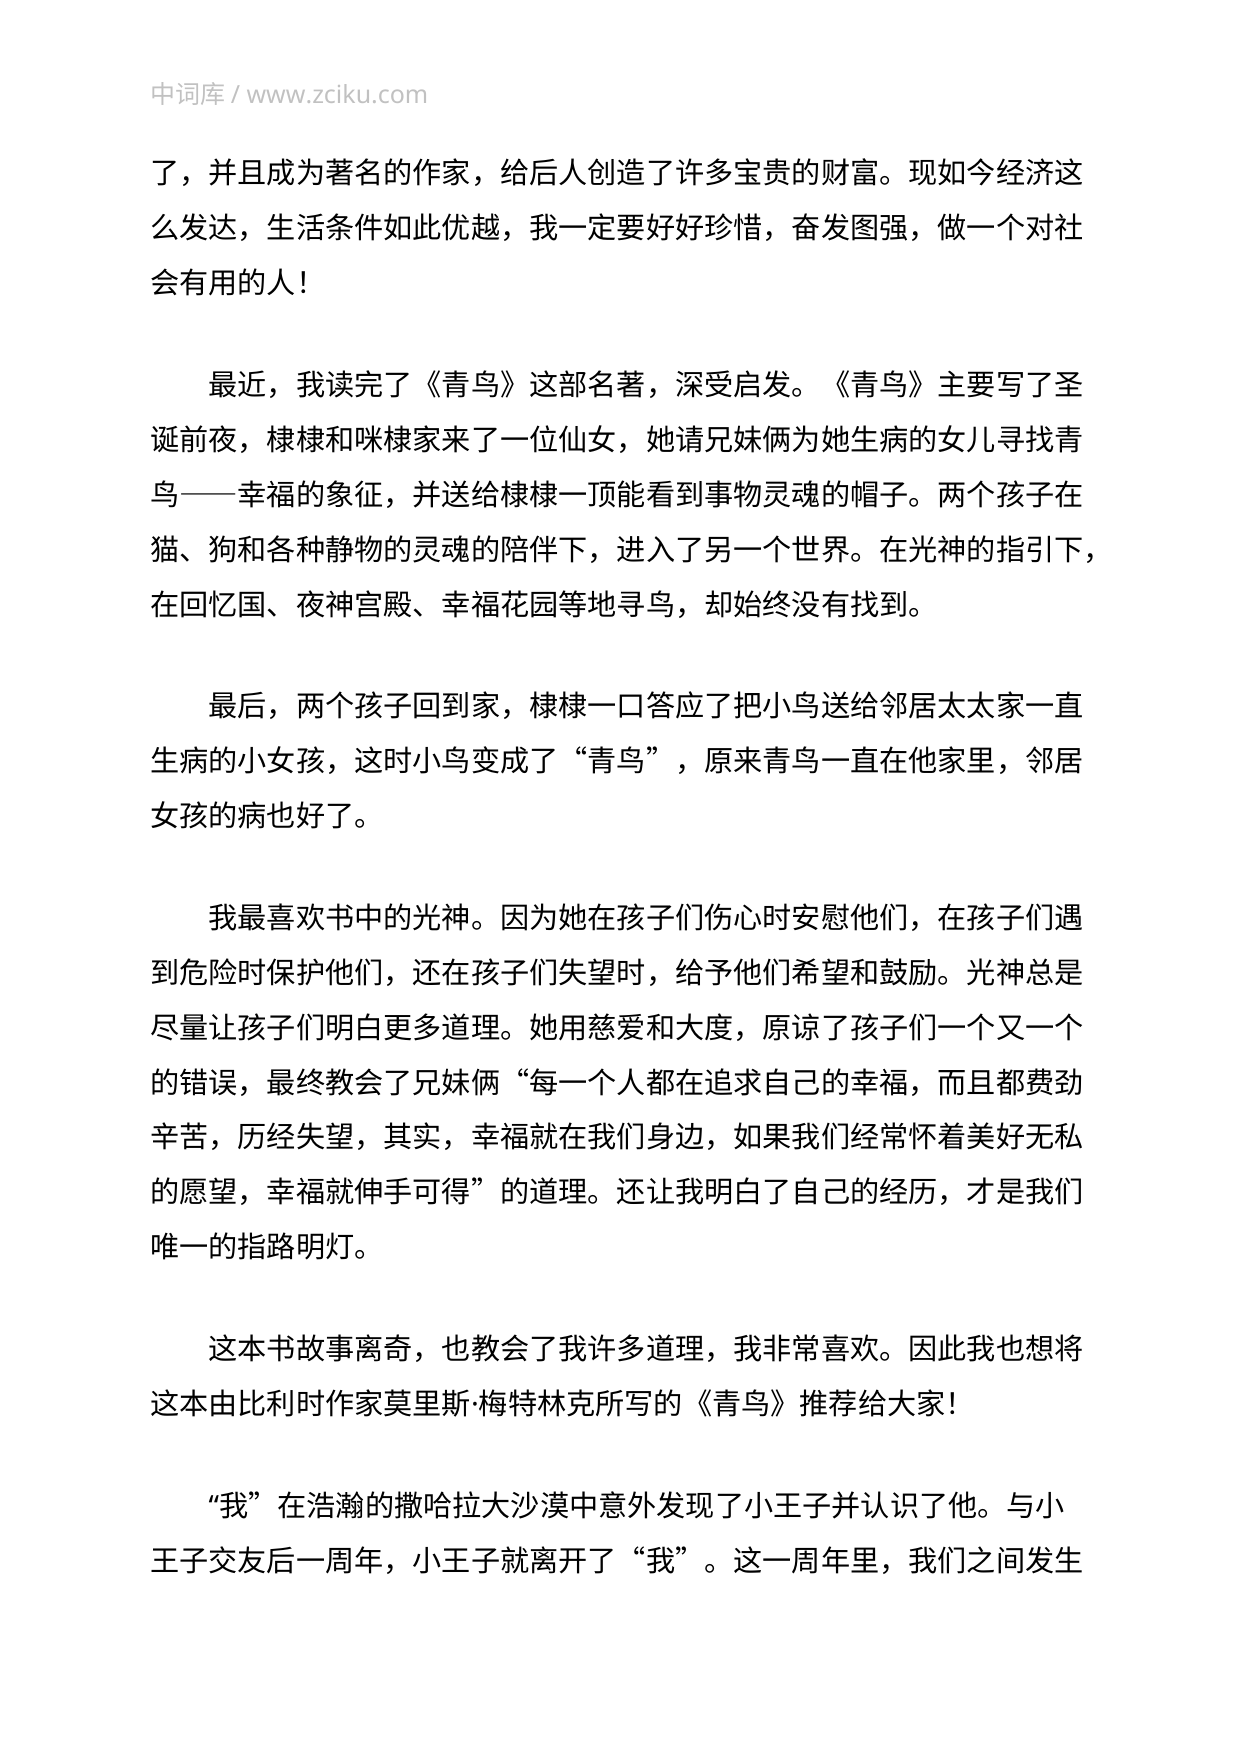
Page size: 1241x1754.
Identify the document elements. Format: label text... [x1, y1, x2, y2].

text 这本书故事离奇，也教会了我许多道理，我非常喜欢。因此我也想将这本由比利时作家莫里斯·梅特林克所写的《青鸟》推荐给大家！ [150, 1326, 1090, 1423]
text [150, 1482, 1090, 1580]
text 我最喜欢书中的光神。因为她在孩子们伤心时安慰他们，在孩子们遇到危险时保护他们，还在孩子们失望时，给予他们希望和鼓励。光神总是尽量让孩子们明白更多道理。她用慈爱和大度，原谅了孩子们一个又一个的错误，最终教会了兄妹俩“每一个人都在追求自己的幸福，而且都费劲辛苦，历经失望，其实，幸福就在我们身边，如果我们经常怀着美好无私的愿望，幸福就伸手可得”的道理。还让我明白了自己的经历，才是我们唯一的指路明灯。 [150, 894, 1090, 1266]
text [150, 150, 1090, 302]
text 最近，我读完了《青鸟》这部名著，深受启发。《青鸟》主要写了圣诞前夜，棣棣和咪棣家来了一位仙女，她请兄妹俩为她生病的女儿寻找青鸟——幸福的象征，并送给棣棣一顶能看到事物灵魂的帽子。两个孩子在猫、狗和各种静物的灵魂的陪伴下，进入了另一个世界。在光神的指引下，在回忆国、夜神宫殿、幸福花园等地寻鸟，却始终没有找到。 [150, 362, 1090, 623]
text 最后，两个孩子回到家，棣棣一口答应了把小鸟送给邻居太太家一直生病的小女孩，这时小鸟变成了“青鸟”，原来青鸟一直在他家里，邻居女孩的病也好了。 [150, 683, 1090, 835]
